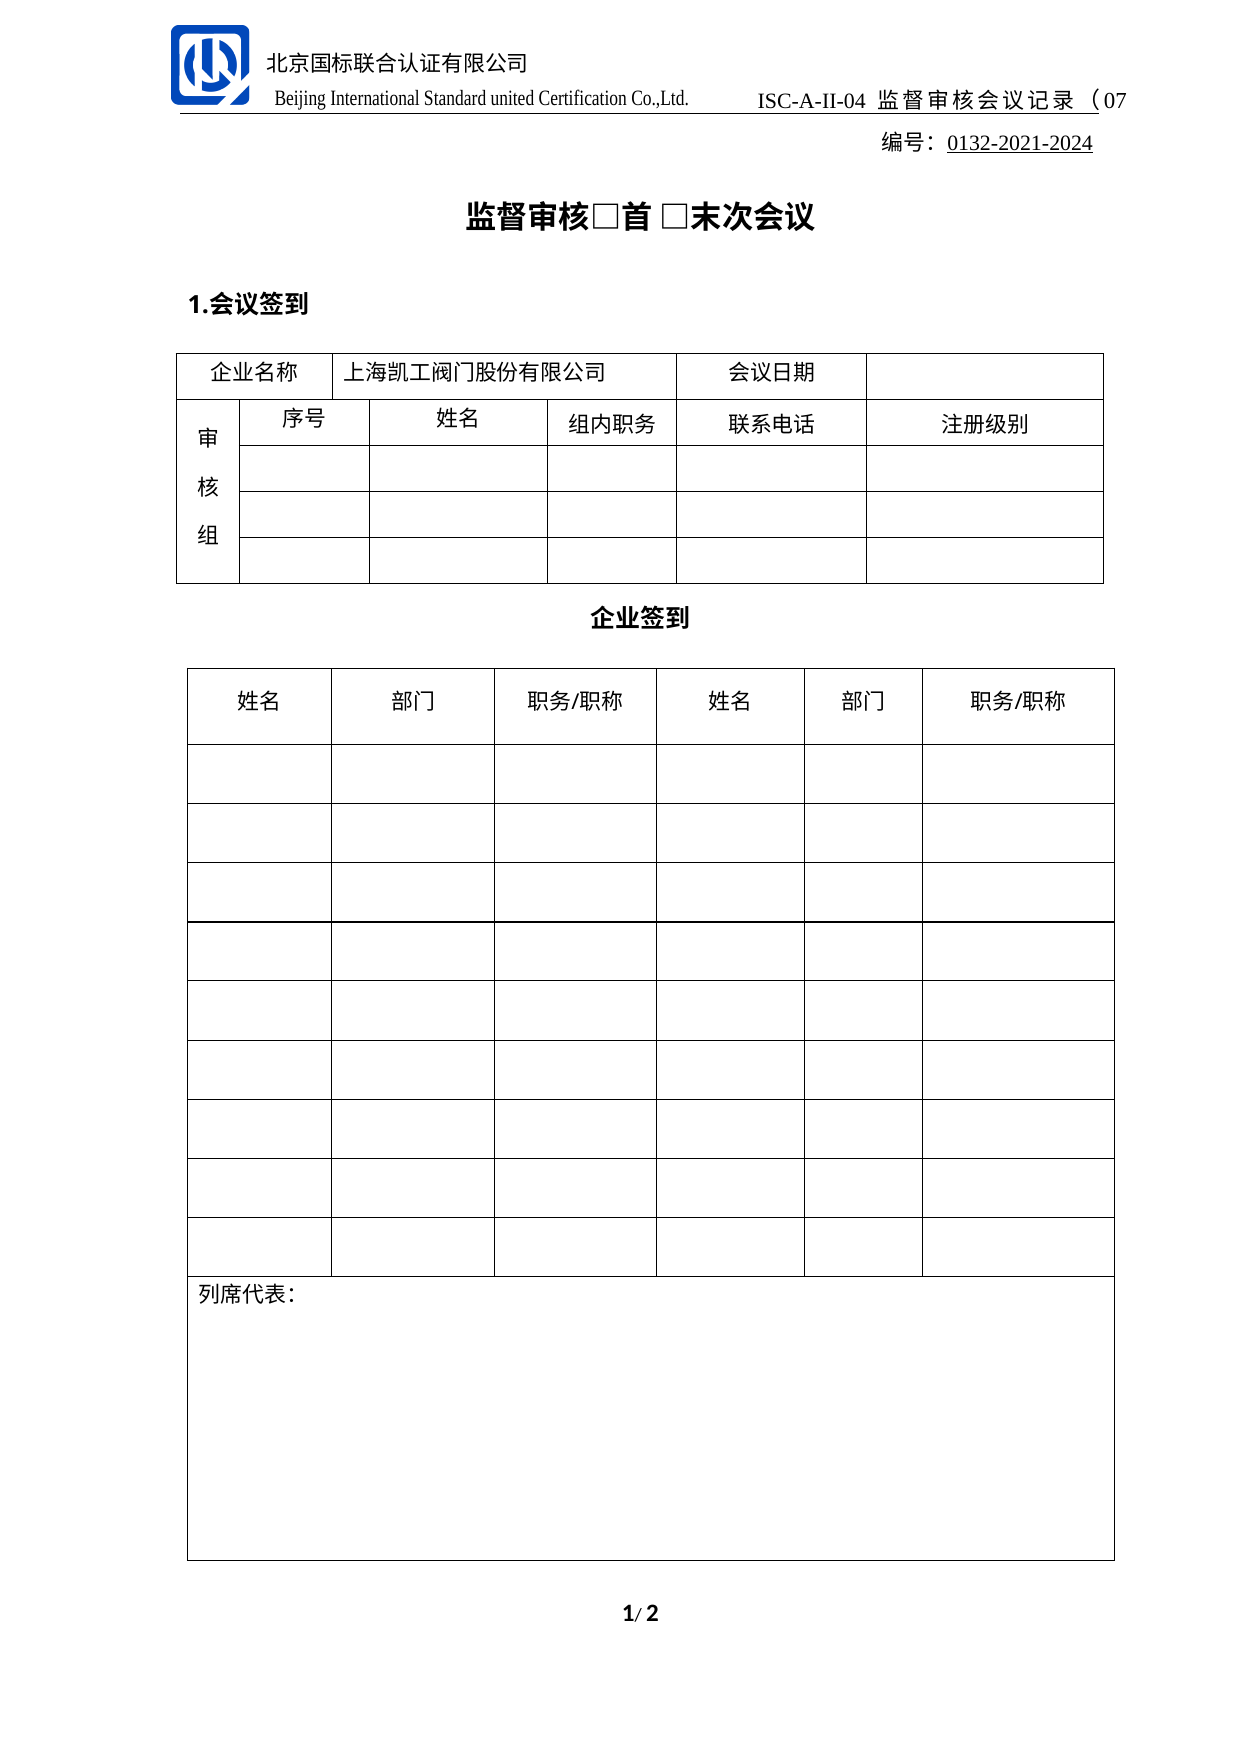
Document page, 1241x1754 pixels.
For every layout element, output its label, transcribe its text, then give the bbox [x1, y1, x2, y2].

table_cell [495, 804, 656, 862]
table_cell [332, 1159, 494, 1217]
table_header 企业名称 [177, 354, 332, 399]
table_cell [370, 446, 547, 491]
table_cell [332, 804, 494, 862]
table_cell [495, 981, 656, 1039]
table_cell [332, 1041, 494, 1098]
table_header 职务/职称 [495, 669, 656, 744]
table_cell [188, 1159, 331, 1217]
table_cell [923, 981, 1114, 1039]
table_cell [240, 446, 369, 491]
table_cell [923, 1159, 1114, 1217]
table_cell [240, 538, 369, 583]
table_cell [188, 745, 331, 803]
table_cell [805, 923, 922, 980]
table_cell [495, 1159, 656, 1217]
table_cell [332, 923, 494, 980]
text 1.会议签到 [187, 270, 1093, 335]
table_header 上海凯工阀门股份有限公司 [333, 354, 676, 399]
table_cell 注册级别 [867, 400, 1103, 445]
table_cell [548, 492, 676, 537]
table_cell [188, 981, 331, 1039]
table_cell [805, 1041, 922, 1098]
table_header 姓名 [657, 669, 804, 744]
table_cell [657, 1218, 804, 1276]
table_cell [332, 745, 494, 803]
table_cell [867, 492, 1103, 537]
table_cell [657, 981, 804, 1039]
table_header 部门 [805, 669, 922, 744]
table_cell [805, 1100, 922, 1158]
table_cell [332, 981, 494, 1039]
table_cell [923, 923, 1114, 980]
table_cell [657, 863, 804, 921]
table_cell [657, 1159, 804, 1217]
table_cell [495, 1218, 656, 1276]
picture [171, 25, 250, 105]
table_cell [867, 538, 1103, 583]
table_cell [677, 492, 866, 537]
table_cell [495, 1100, 656, 1158]
table_cell [188, 1041, 331, 1098]
table_cell [867, 446, 1103, 491]
table_cell [677, 538, 866, 583]
table_cell [657, 923, 804, 980]
table_cell [188, 923, 331, 980]
table_header 职务/职称 [923, 669, 1114, 744]
table_cell [677, 446, 866, 491]
table_header [867, 354, 1103, 399]
table_cell [370, 538, 547, 583]
table_header 部门 [332, 669, 494, 744]
table_cell [188, 1218, 331, 1276]
table_cell 审核组 [177, 400, 239, 583]
table_cell 姓名 [370, 400, 547, 445]
table_cell [923, 1100, 1114, 1158]
table_cell [332, 1100, 494, 1158]
text 企业签到 [187, 584, 1093, 649]
table_cell [332, 1218, 494, 1276]
table_cell 列席代表： [188, 1277, 1114, 1560]
table_cell [495, 1041, 656, 1098]
table_cell [495, 745, 656, 803]
table_cell 序号 [240, 400, 369, 445]
table_cell [657, 1100, 804, 1158]
table_cell [188, 1100, 331, 1158]
table_cell [657, 804, 804, 862]
table_cell [805, 804, 922, 862]
table_cell [188, 804, 331, 862]
table_cell [923, 863, 1114, 921]
table_cell [923, 1041, 1114, 1098]
table_cell [805, 1159, 922, 1217]
table_cell [805, 981, 922, 1039]
text 编号：0132-2021-2024 [187, 125, 1093, 157]
table_header 姓名 [188, 669, 331, 744]
text 监督审核□首 □末次会议 [187, 182, 1093, 247]
table_cell [657, 1041, 804, 1098]
table_cell [805, 745, 922, 803]
table_cell [805, 1218, 922, 1276]
table_cell [495, 863, 656, 921]
table_cell [657, 745, 804, 803]
table_cell 组内职务 [548, 400, 676, 445]
table_cell [548, 538, 676, 583]
table_cell [923, 1218, 1114, 1276]
table_cell [923, 804, 1114, 862]
table_cell [548, 446, 676, 491]
table_cell [332, 863, 494, 921]
table_cell [188, 863, 331, 921]
table_cell [923, 745, 1114, 803]
table_cell [240, 492, 369, 537]
table_cell [495, 923, 656, 980]
table_cell 联系电话 [677, 400, 866, 445]
table_header 会议日期 [677, 354, 866, 399]
table_cell [370, 492, 547, 537]
table_cell [805, 863, 922, 921]
